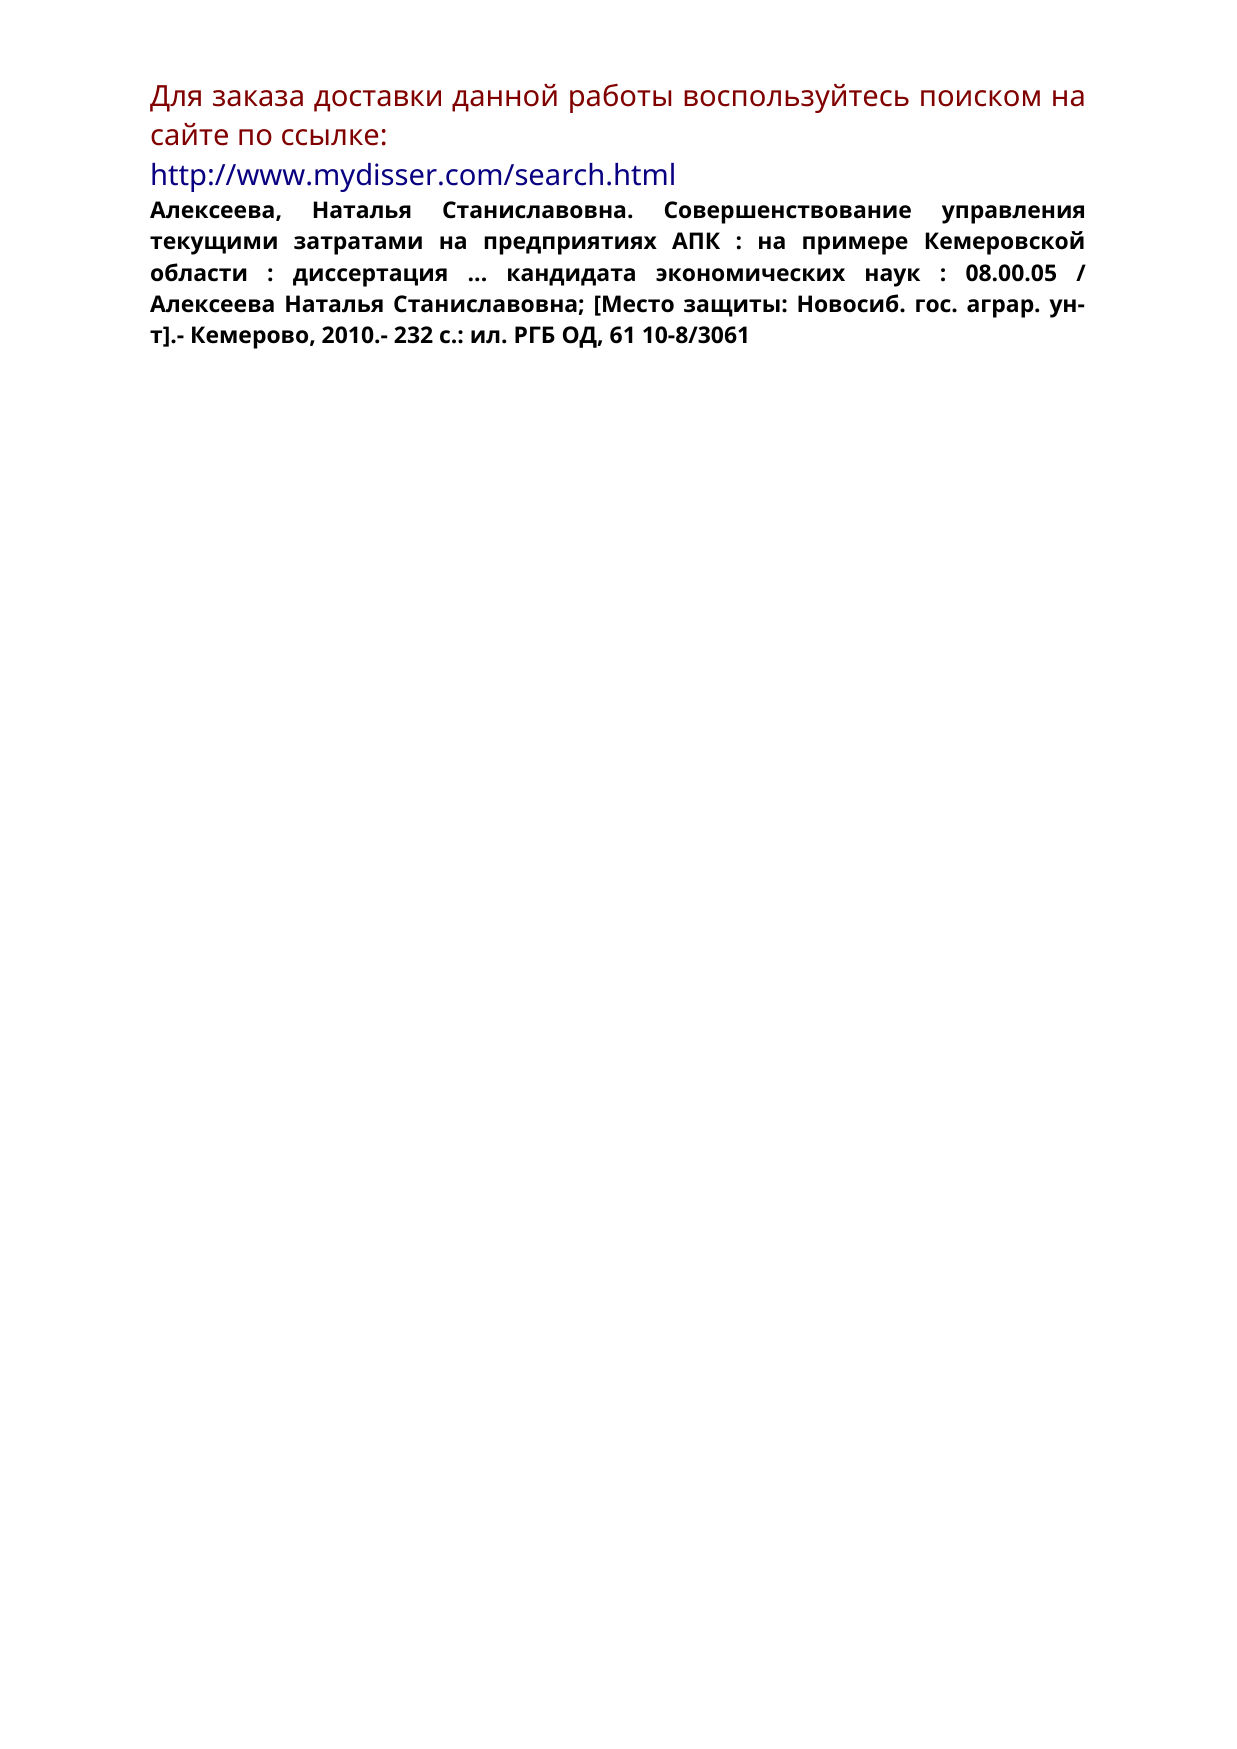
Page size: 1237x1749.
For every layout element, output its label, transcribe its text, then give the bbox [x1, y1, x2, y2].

text Алексеева, Наталья Станиславовна. Совершенствование управления текущими затратами на предприятиях АПК : на примере Кемеровской области : диссертация ... кандидата экономических наук : 08.00.05 / Алексеева Наталья Станиславовна; [Место защиты: Новосиб. гос. аграр. ун-т].- Кемерово, 2010.- 232 с.: ил. РГБ ОД, 61 10-8/3061 [150, 194, 1086, 350]
